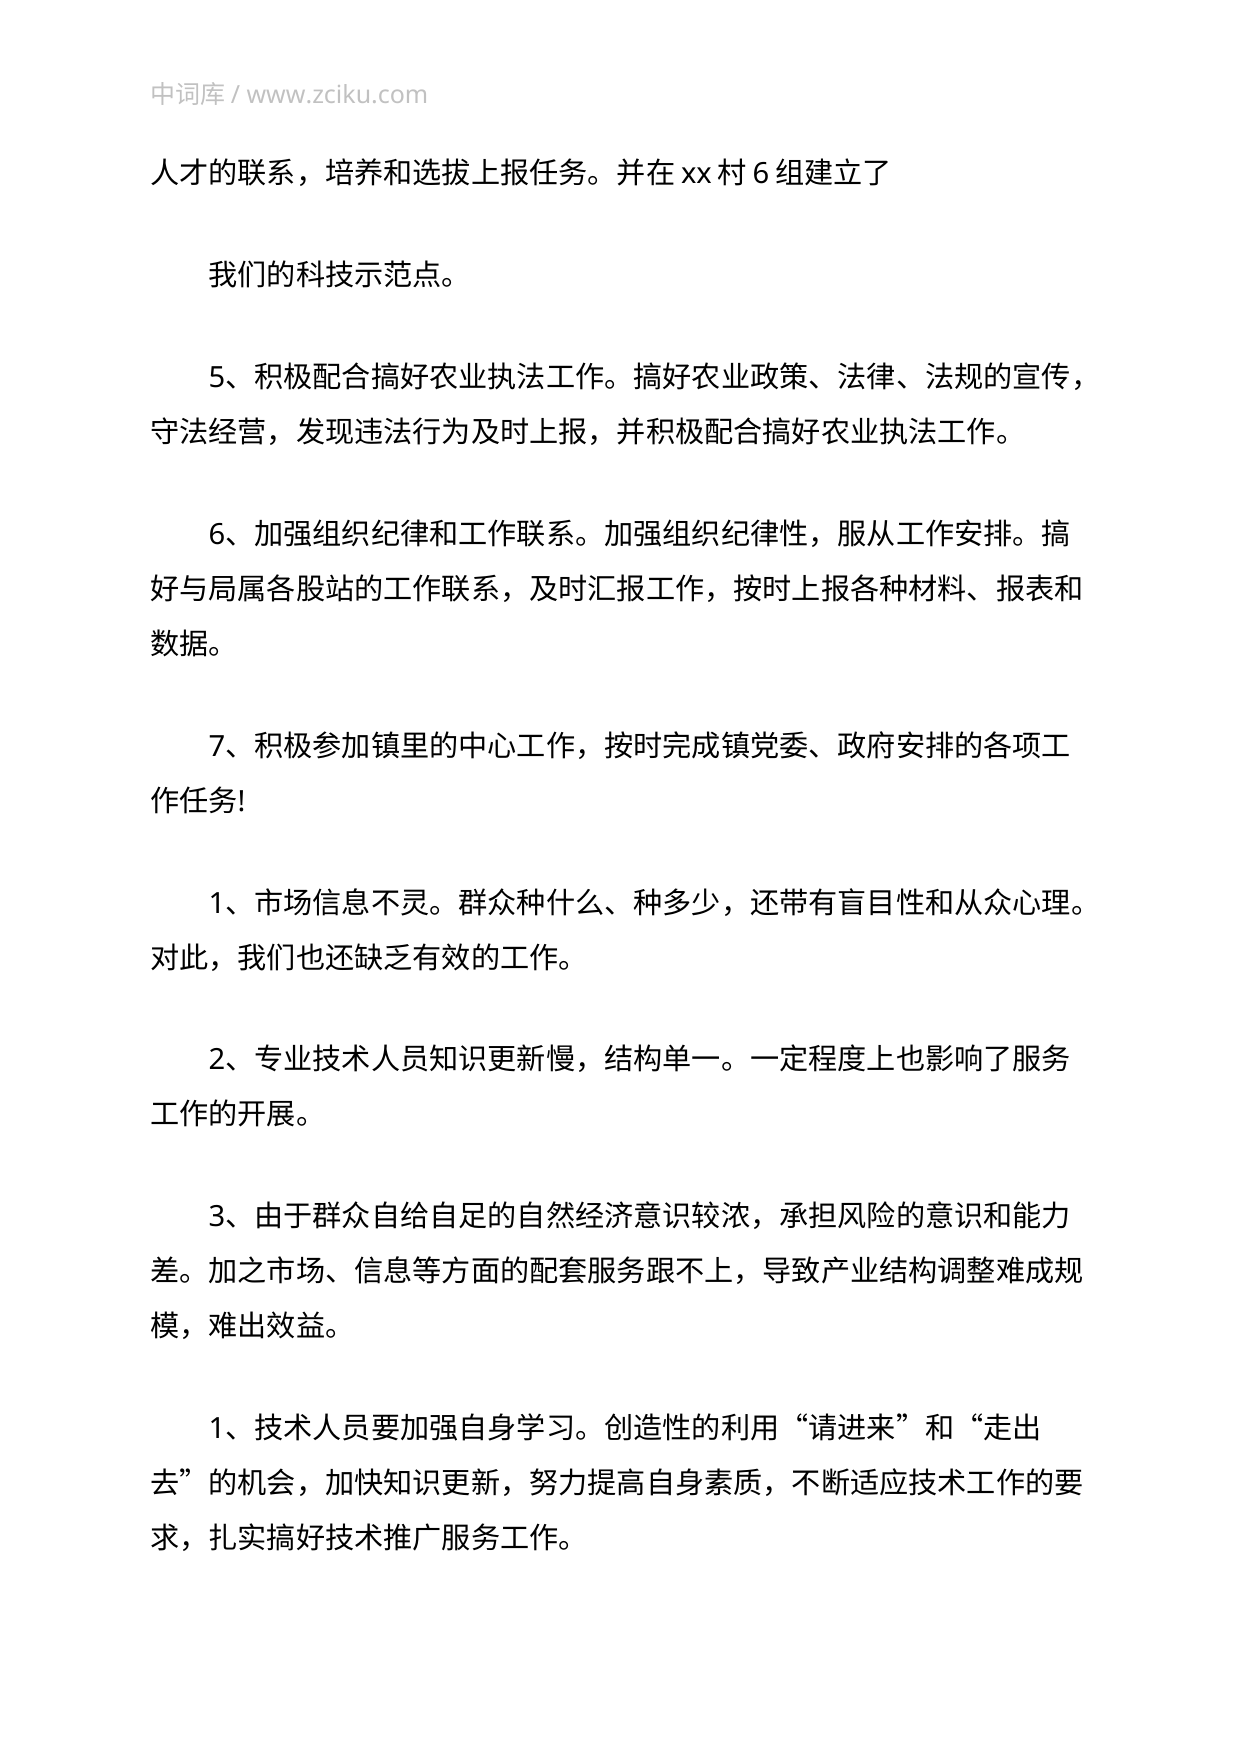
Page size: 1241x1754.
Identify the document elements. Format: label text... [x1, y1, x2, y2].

text 7、积极参加镇里的中心工作，按时完成镇党委、政府安排的各项工作任务! [150, 722, 1090, 819]
text 3、由于群众自给自足的自然经济意识较浓，承担风险的意识和能力差。加之市场、信息等方面的配套服务跟不上，导致产业结构调整难成规模，难出效益。 [150, 1193, 1090, 1345]
text 1、市场信息不灵。群众种什么、种多少，还带有盲目性和从众心理。对此，我们也还缺乏有效的工作。 [150, 879, 1090, 976]
text 2、专业技术人员知识更新慢，结构单一。一定程度上也影响了服务工作的开展。 [150, 1036, 1090, 1133]
text 我们的科技示范点。 [150, 252, 1090, 294]
text 5、积极配合搞好农业执法工作。搞好农业政策、法律、法规的宣传，守法经营，发现违法行为及时上报，并积极配合搞好农业执法工作。 [150, 354, 1090, 451]
text 6、加强组织纪律和工作联系。加强组织纪律性，服从工作安排。搞好与局属各股站的工作联系，及时汇报工作，按时上报各种材料、报表和数据。 [150, 511, 1090, 663]
text 1、技术人员要加强自身学习。创造性的利用“请进来”和“走出去”的机会，加快知识更新，努力提高自身素质，不断适应技术工作的要求，扎实搞好技术推广服务工作。 [150, 1404, 1090, 1557]
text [150, 150, 1090, 192]
